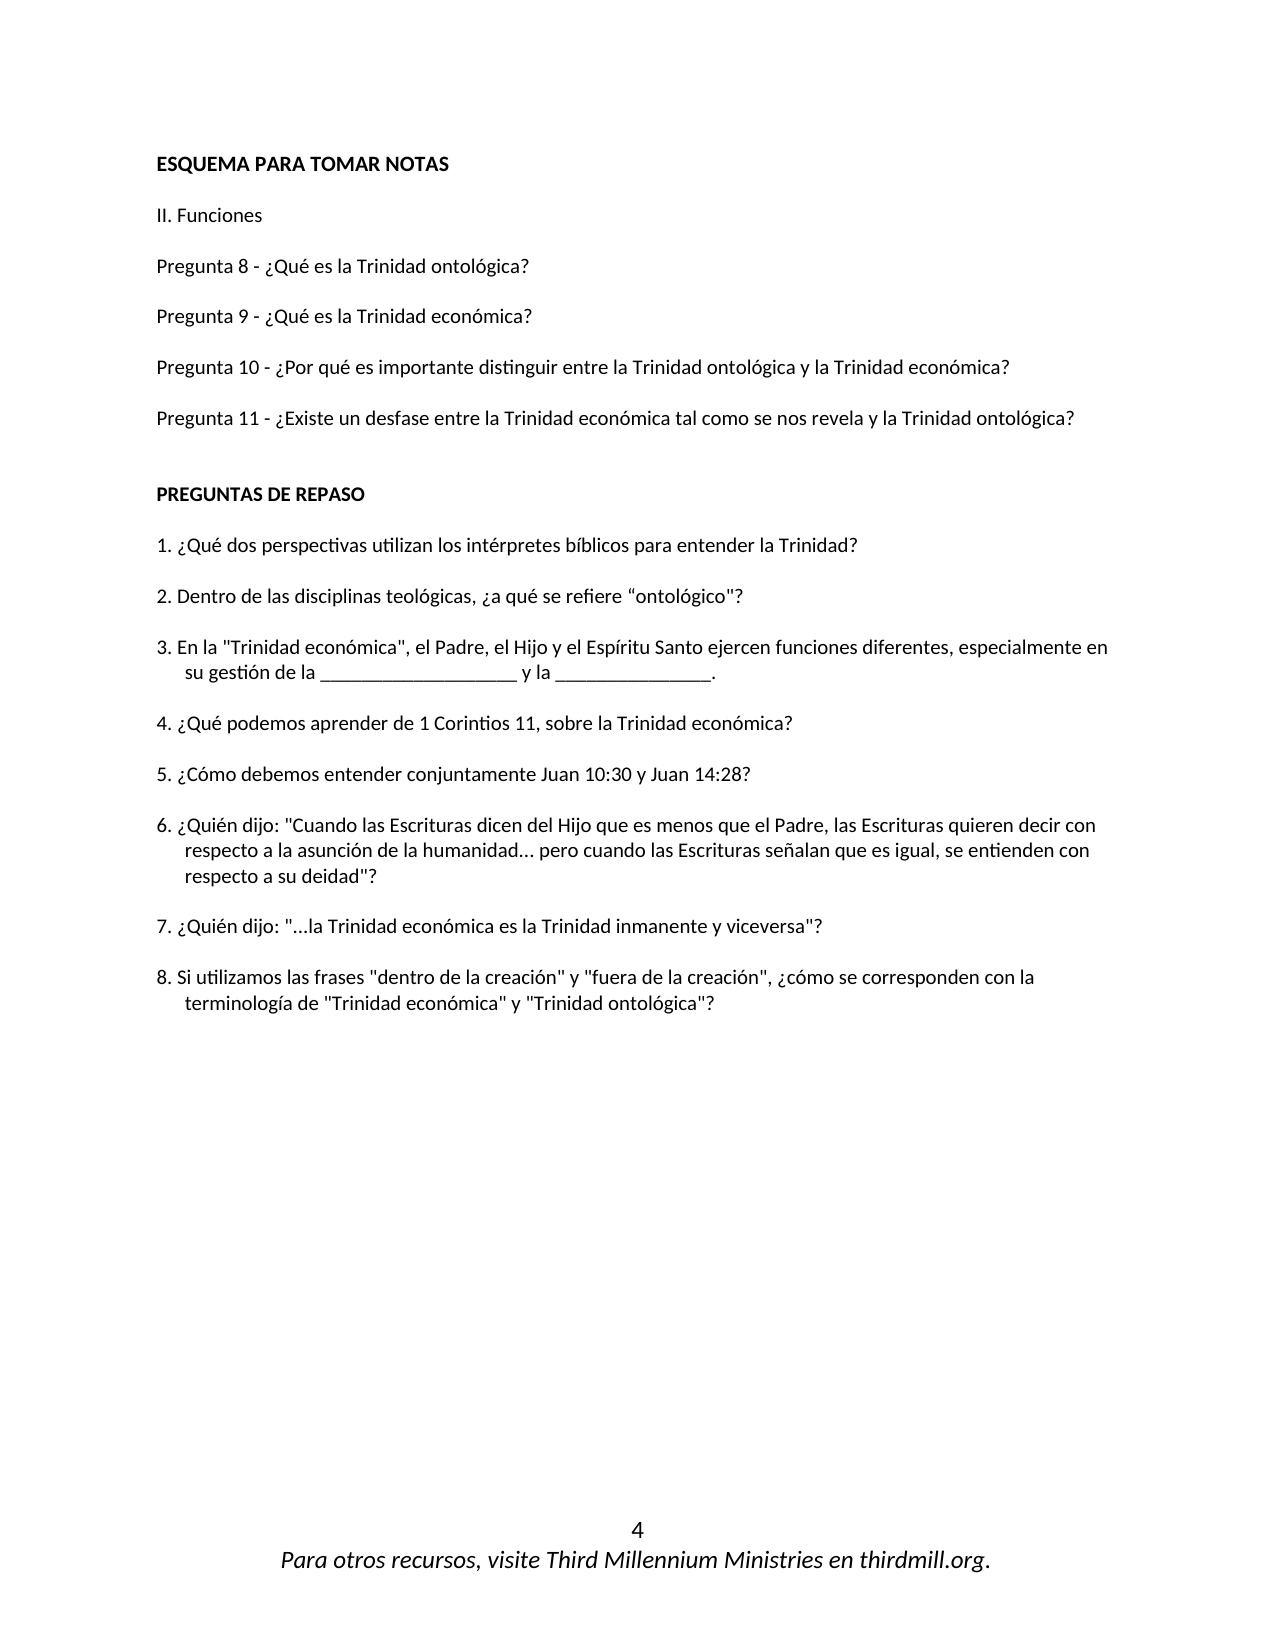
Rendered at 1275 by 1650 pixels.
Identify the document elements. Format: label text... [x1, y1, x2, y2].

text II. Funciones [156, 202, 1118, 227]
text 4. ¿Qué podemos aprender de 1 Corintios 11, sobre la Trinidad económica? [156, 710, 1118, 736]
text 8. Si utilizamos las frases "dentro de la creación" y "fuera de la creación", ¿cómo se corresponden con la terminología de "Trinidad económica" y "Trinidad ontológica"? [156, 964, 1118, 1015]
text PREGUNTAS DE REPASO [156, 482, 1118, 507]
text 7. ¿Quién dijo: "...la Trinidad económica es la Trinidad inmanente y viceversa"? [156, 914, 1118, 939]
text 5. ¿Cómo debemos entender conjuntamente Juan 10:30 y Juan 14:28? [156, 761, 1118, 787]
text 1. ¿Qué dos perspectivas utilizan los intérpretes bíblicos para entender la Trinidad? [156, 532, 1118, 558]
text ESQUEMA PARA TOMAR NOTAS [156, 150, 1118, 177]
text Pregunta 10 - ¿Por qué es importante distinguir entre la Trinidad ontológica y la Trinidad económica? [156, 354, 1118, 380]
text Pregunta 9 - ¿Qué es la Trinidad económica? [156, 304, 1118, 329]
text 3. En la "Trinidad económica", el Padre, el Hijo y el Espíritu Santo ejercen funciones diferentes, especialmente en su gestión de la ___________________ y la _______________. [156, 634, 1118, 685]
text Pregunta 11 - ¿Existe un desfase entre la Trinidad económica tal como se nos revela y la Trinidad ontológica? [156, 405, 1118, 431]
text 2. Dentro de las disciplinas teológicas, ¿a qué se refiere “ontológico"? [156, 583, 1118, 609]
text Pregunta 8 - ¿Qué es la Trinidad ontológica? [156, 253, 1118, 278]
text 6. ¿Quién dijo: "Cuando las Escrituras dicen del Hijo que es menos que el Padre, las Escrituras quieren decir con respecto a la asunción de la humanidad... pero cuando las Escrituras señalan que es igual, se entienden con respecto a su deidad"? [156, 812, 1118, 888]
